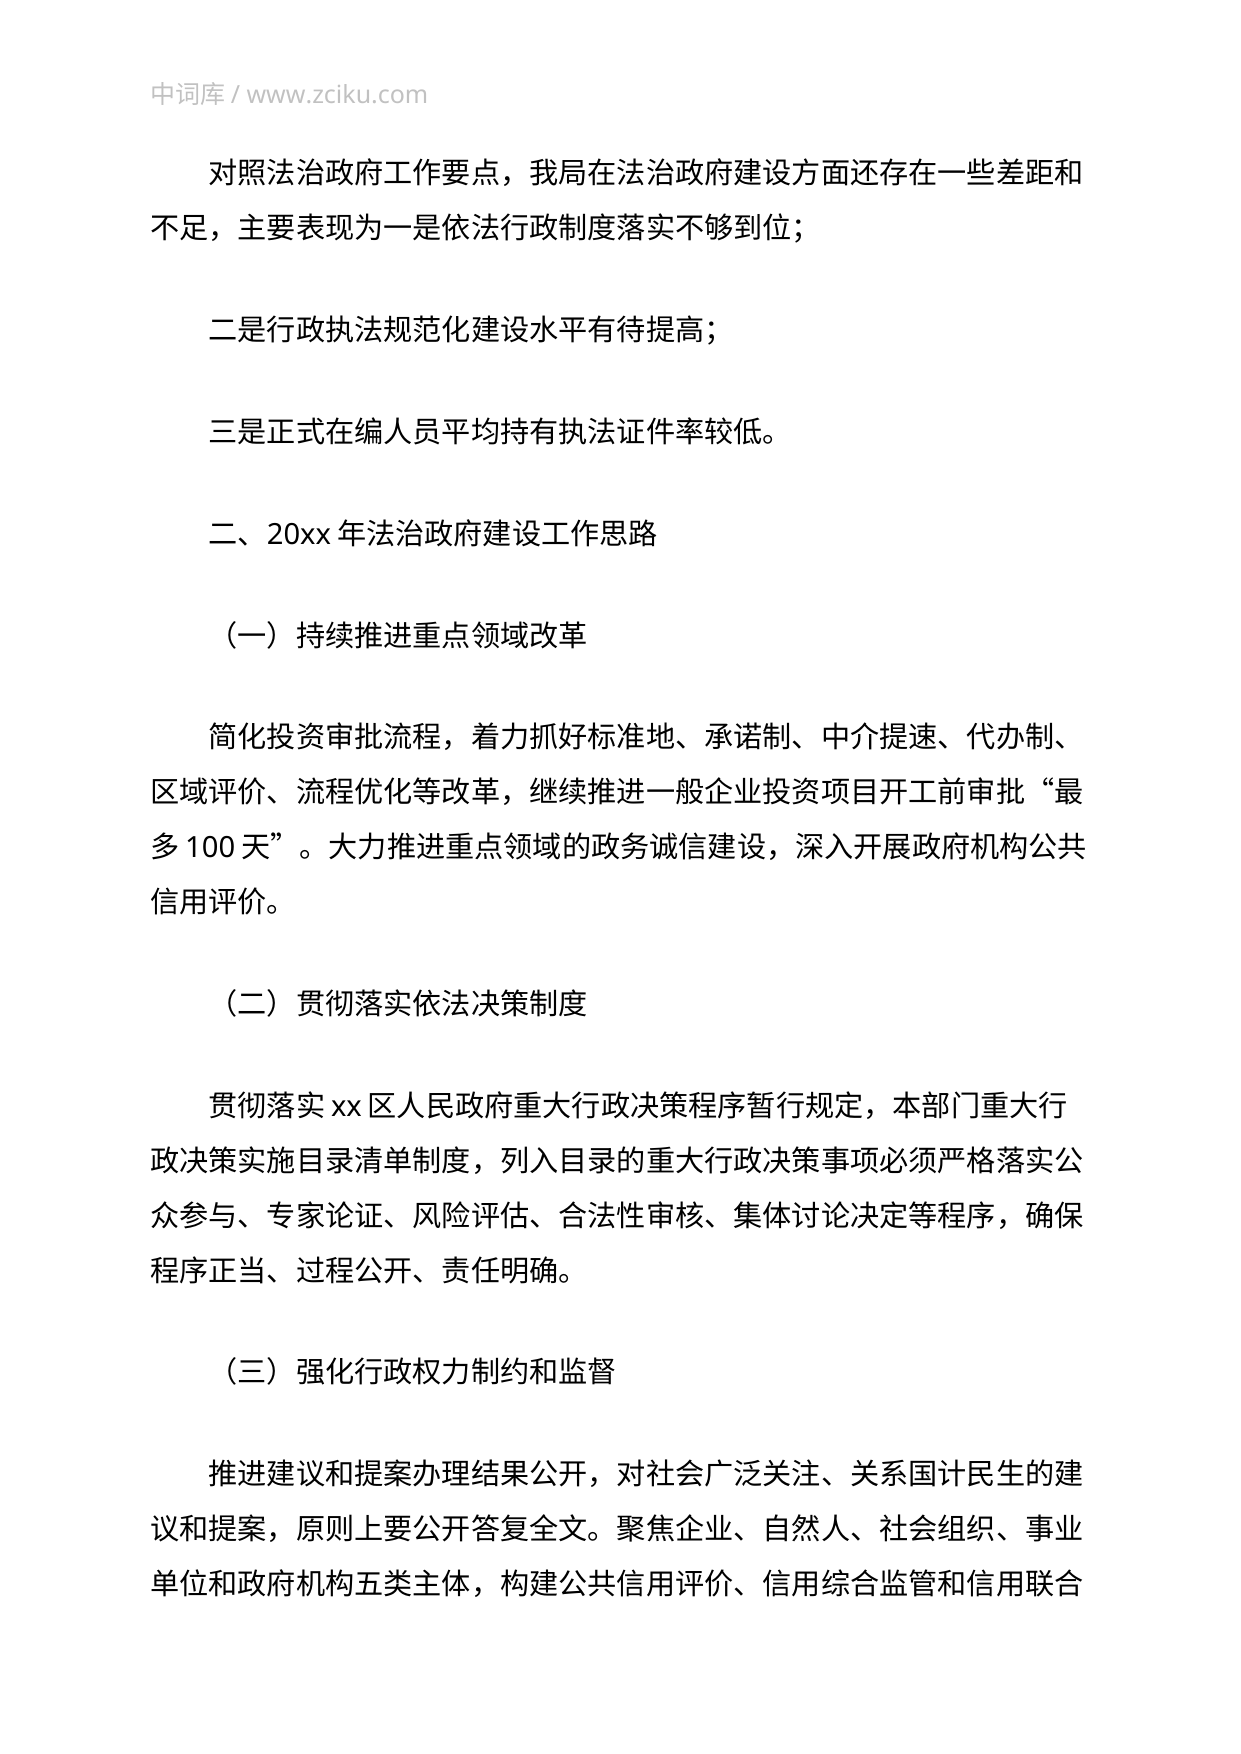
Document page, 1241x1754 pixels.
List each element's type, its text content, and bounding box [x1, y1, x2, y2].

text 二是行政执法规范化建设水平有待提高； [150, 307, 1090, 349]
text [150, 1451, 1090, 1603]
text （三）强化行政权力制约和监督 [150, 1349, 1090, 1391]
text 简化投资审批流程，着力抓好标准地、承诺制、中介提速、代办制、区域评价、流程优化等改革，继续推进一般企业投资项目开工前审批“最多100天”。大力推进重点领域的政务诚信建设，深入开展政府机构公共信用评价。 [150, 714, 1090, 921]
text 贯彻落实xx区人民政府重大行政决策程序暂行规定，本部门重大行政决策实施目录清单制度，列入目录的重大行政决策事项必须严格落实公众参与、专家论证、风险评估、合法性审核、集体讨论决定等程序，确保程序正当、过程公开、责任明确。 [150, 1082, 1090, 1289]
text 三是正式在编人员平均持有执法证件率较低。 [150, 408, 1090, 451]
text （一）持续推进重点领域改革 [150, 612, 1090, 654]
text 二、20xx年法治政府建设工作思路 [150, 510, 1090, 553]
text （二）贯彻落实依法决策制度 [150, 981, 1090, 1023]
text 对照法治政府工作要点，我局在法治政府建设方面还存在一些差距和不足，主要表现为一是依法行政制度落实不够到位； [150, 150, 1090, 247]
